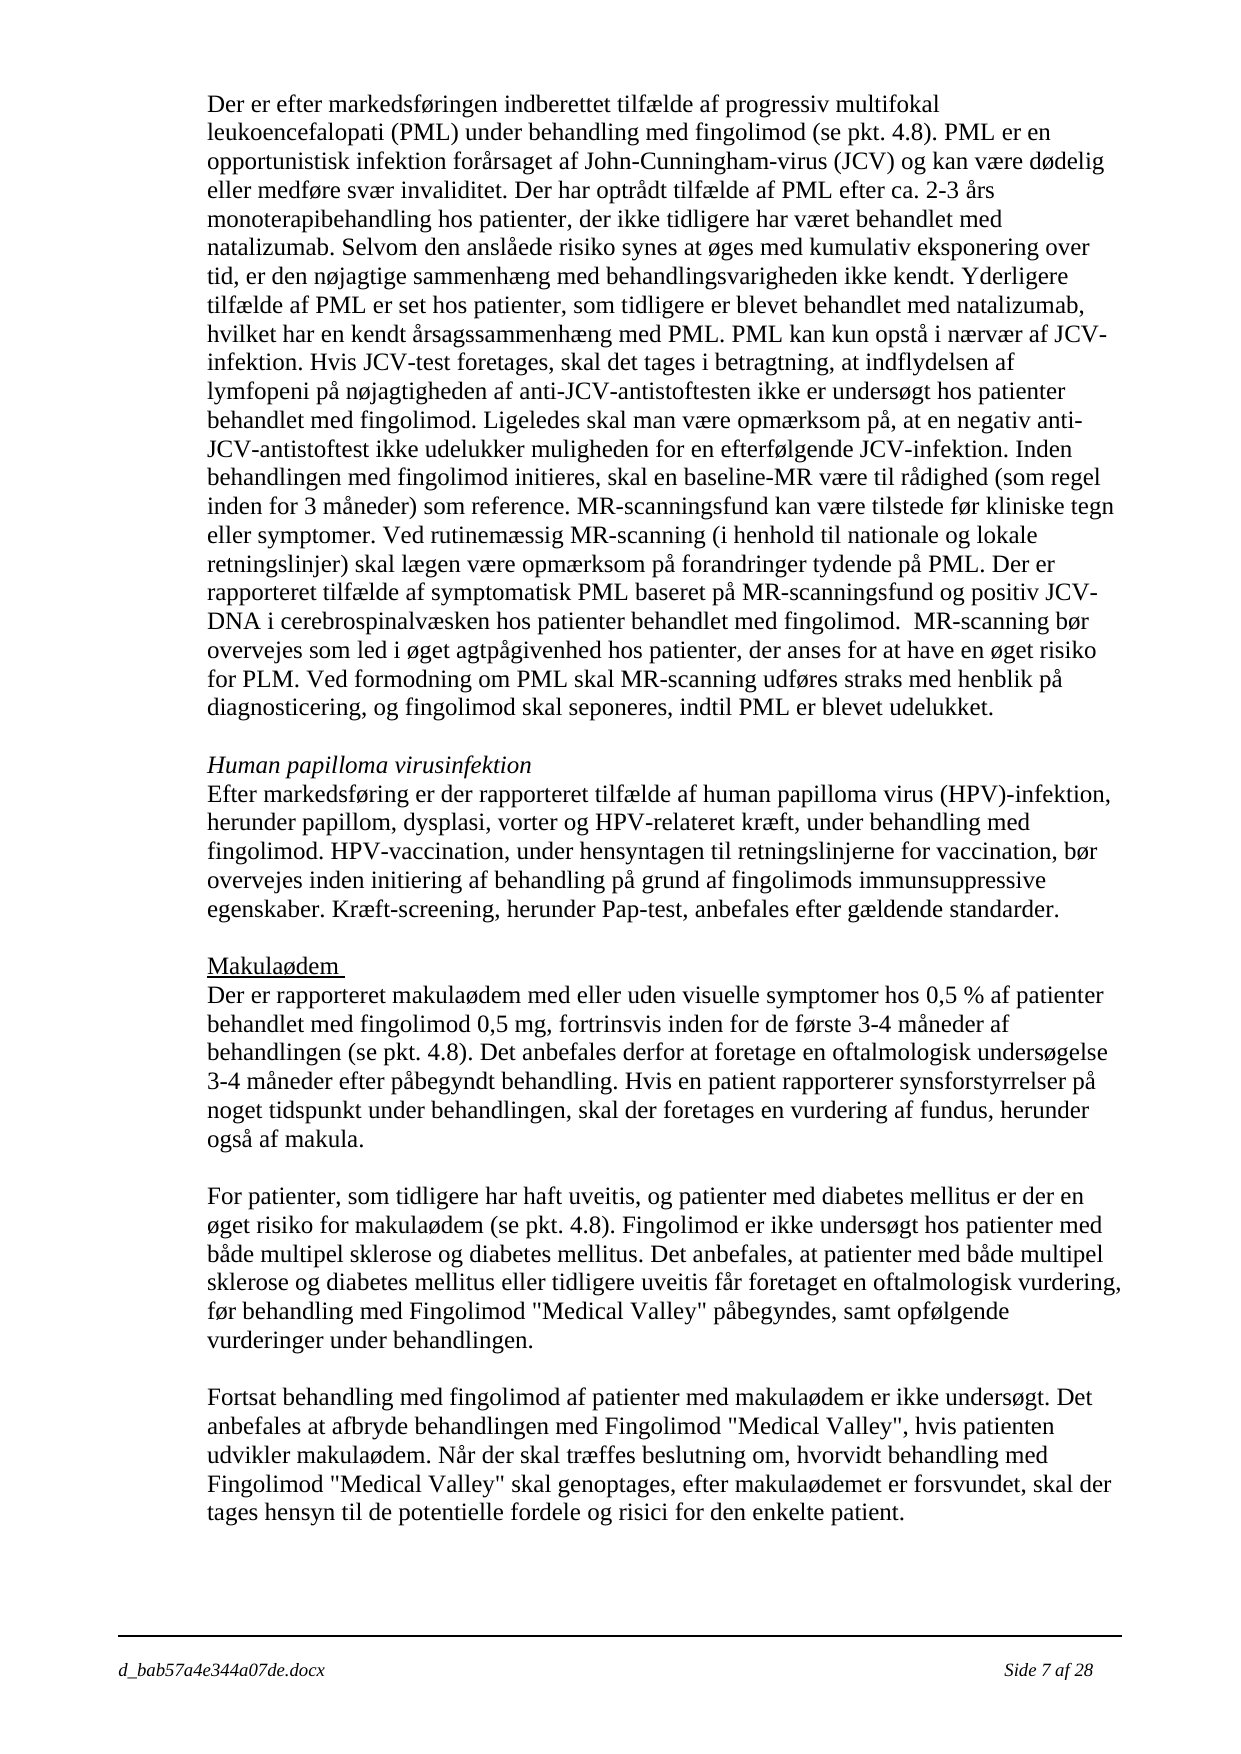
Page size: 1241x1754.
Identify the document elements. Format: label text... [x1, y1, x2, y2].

text For patienter, som tidligere har haft uveitis, og patienter med diabetes mellitus er der en øget risiko for makulaødem (se pkt. 4.8). Fingolimod er ikke undersøgt hos patienter med både multipel sklerose og diabetes mellitus. Det anbefales, at patienter med både multipel sklerose og diabetes mellitus eller tidligere uveitis får foretaget en oftalmologisk vurdering, før behandling med Fingolimod "Medical Valley" påbegyndes, samt opfølgende vurderinger under behandlingen. [207, 1181, 1122, 1354]
text Human papilloma virusinfektion [207, 750, 1122, 779]
text Makulaødem [207, 951, 1122, 980]
text Der er efter markedsføringen indberettet tilfælde af progressiv multifokal leukoencefalopati (PML) under behandling med fingolimod (se pkt. 4.8). PML er en opportunistisk infektion forårsaget af John-Cunningham-virus (JCV) og kan være dødelig eller medføre svær invaliditet. Der har optrådt tilfælde af PML efter ca. 2-3 års monoterapibehandling hos patienter, der ikke tidligere har været behandlet med natalizumab. Selvom den anslåede risiko synes at øges med kumulativ eksponering over tid, er den nøjagtige sammenhæng med behandlingsvarigheden ikke kendt. Yderligere tilfælde af PML er set hos patienter, som tidligere er blevet behandlet med natalizumab, hvilket har en kendt årsagssammenhæng med PML. PML kan kun opstå i nærvær af JCV-infektion. Hvis JCV-test foretages, skal det tages i betragtning, at indflydelsen af lymfopeni på nøjagtigheden af anti-JCV-antistoftesten ikke er undersøgt hos patienter behandlet med fingolimod. Ligeledes skal man være opmærksom på, at en negativ anti-JCV-antistoftest ikke udelukker muligheden for en efterfølgende JCV-infektion. Inden behandlingen med fingolimod initieres, skal en baseline-MR være til rådighed (som regel inden for 3 måneder) som reference. MR-scanningsfund kan være tilstede før kliniske tegn eller symptomer. Ved rutinemæssig MR-scanning (i henhold til nationale og lokale retningslinjer) skal lægen være opmærksom på forandringer tydende på PML. Der er rapporteret tilfælde af symptomatisk PML baseret på MR-scanningsfund og positiv JCV-DNA i cerebrospinalvæsken hos patienter behandlet med fingolimod. MR-scanning bør overvejes som led i øget agtpågivenhed hos patienter, der anses for at have en øget risiko for PLM. Ved formodning om PML skal MR-scanning udføres straks med henblik på diagnosticering, og fingolimod skal seponeres, indtil PML er blevet udelukket. [207, 89, 1122, 721]
text Der er rapporteret makulaødem med eller uden visuelle symptomer hos 0,5 % af patienter behandlet med fingolimod 0,5 mg, fortrinsvis inden for de første 3-4 måneder af behandlingen (se pkt. 4.8). Det anbefales derfor at foretage en oftalmologisk undersøgelse 3-4 måneder efter påbegyndt behandling. Hvis en patient rapporterer synsforstyrrelser på noget tidspunkt under behandlingen, skal der foretages en vurdering af fundus, herunder også af makula. [207, 980, 1122, 1152]
text Fortsat behandling med fingolimod af patienter med makulaødem er ikke undersøgt. Det anbefales at afbryde behandlingen med Fingolimod "Medical Valley", hvis patienten udvikler makulaødem. Når der skal træffes beslutning om, hvorvidt behandling med Fingolimod "Medical Valley" skal genoptages, efter makulaødemet er forsvundet, skal der tages hensyn til de potentielle fordele og risici for den enkelte patient. [207, 1382, 1122, 1526]
text Efter markedsføring er der rapporteret tilfælde af human papilloma virus (HPV)-infektion, herunder papillom, dysplasi, vorter og HPV-relateret kræft, under behandling med fingolimod. HPV-vaccination, under hensyntagen til retningslinjerne for vaccination, bør overvejes inden initiering af behandling på grund af fingolimods immunsuppressive egenskaber. Kræft-screening, herunder Pap-test, anbefales efter gældende standarder. [207, 779, 1122, 922]
